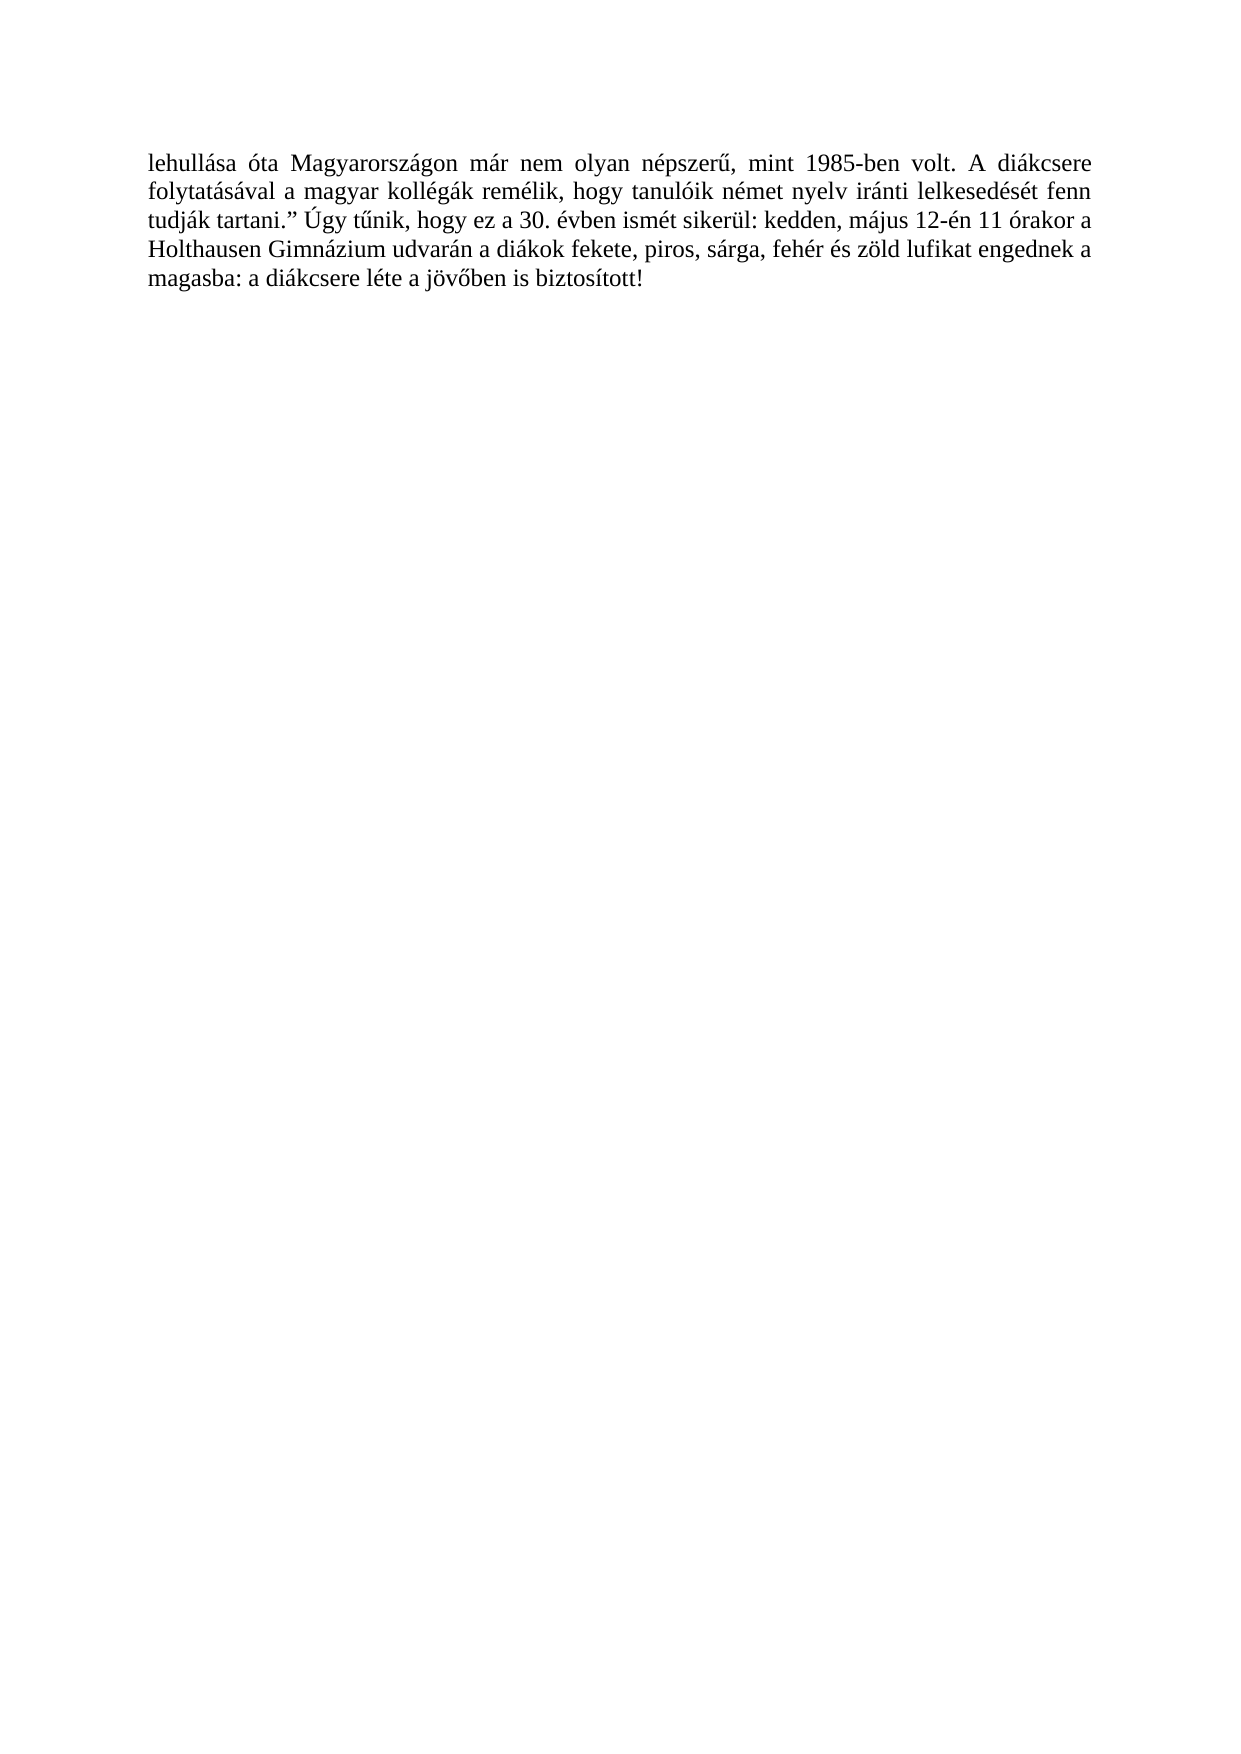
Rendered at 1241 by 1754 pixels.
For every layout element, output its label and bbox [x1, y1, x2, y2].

text [148, 148, 1093, 291]
